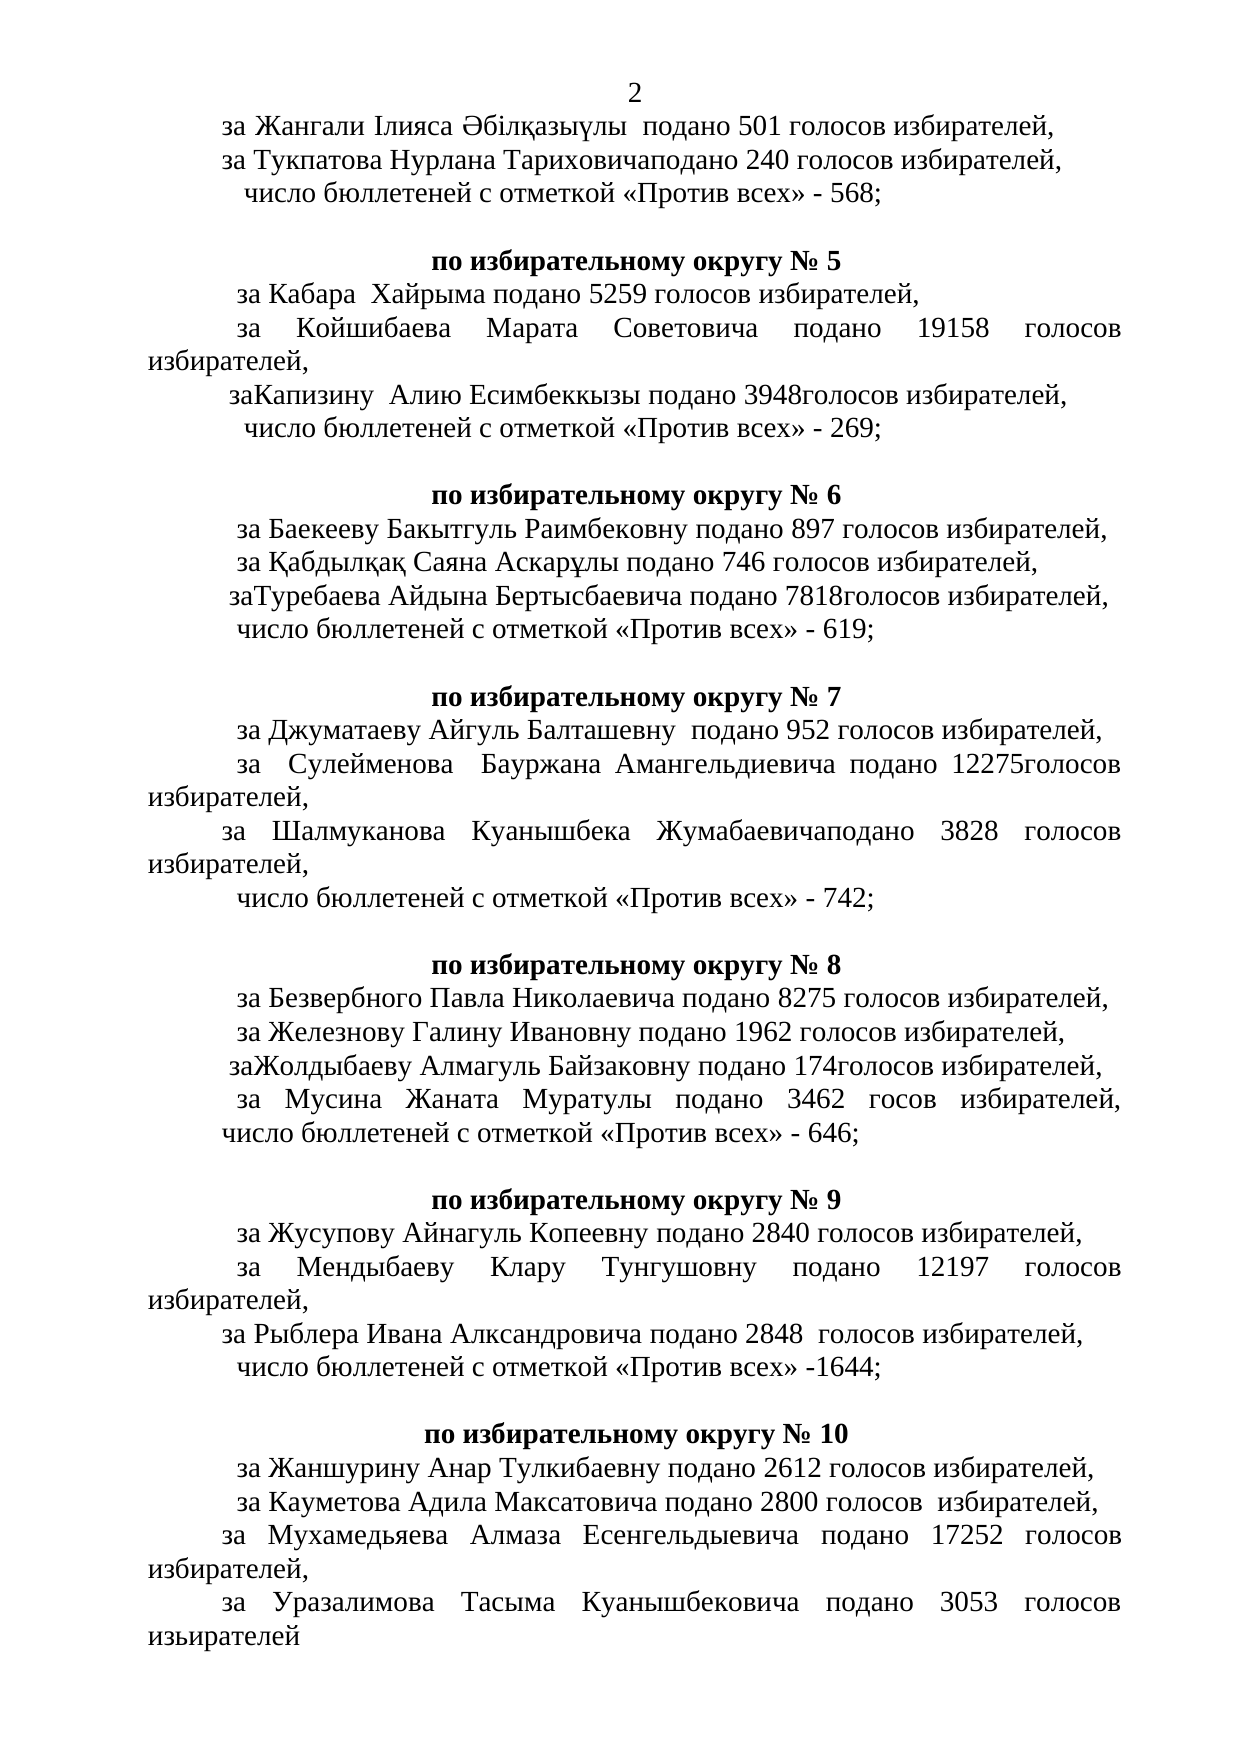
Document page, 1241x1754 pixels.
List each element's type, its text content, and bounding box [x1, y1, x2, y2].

text за Мусина Жаната Муратулы подано 3462 госов избирателей, число бюллетеней с отметкой «Против всех» - 646; [221, 1081, 1122, 1148]
text за Тукпатова Нурлана Тариховичаподано 240 голосов избирателей, [148, 142, 1122, 176]
text за Жаншурину Анар Тулкибаевну подано 2612 голосов избирателей, [148, 1450, 1122, 1484]
text по избирательному округу № 5 [148, 243, 1124, 276]
text заЖолдыбаеву Алмагуль Байзаковну подано 174голосов избирателей, [148, 1048, 1122, 1081]
text за Шалмуканова Куанышбека Жумабаевичаподано 3828 голосов избирателей, [148, 813, 1122, 880]
text число бюллетеней с отметкой «Против всех» - 269; [148, 410, 1122, 444]
text за Кауметова Адила Максатовича подано 2800 голосов избирателей, [148, 1484, 1122, 1517]
text заТуребаева Айдына Бертысбаевича подано 7818голосов избирателей, [148, 578, 1122, 612]
text за Қабдылқақ Саяна Аскарұлы подано 746 голосов избирателей, [148, 544, 1122, 578]
text число бюллетеней с отметкой «Против всех» - 742; [148, 880, 1122, 913]
text заКапизину Алию Есимбеккызы подано 3948голосов избирателей, [148, 377, 1122, 410]
text за Сулейменова Бауржана Амангельдиевича подано 12275голосов избирателей, [148, 746, 1122, 813]
text по избирательному округу № 10 [148, 1417, 1124, 1450]
text за Уразалимова Тасыма Куанышбековича подано 3053 голосов изьирателей [148, 1584, 1122, 1651]
text за Койшибаева Марата Советовича подано 19158 голосов избирателей, [148, 310, 1122, 377]
text число бюллетеней с отметкой «Против всех» - 619; [148, 612, 1122, 645]
text по избирательному округу № 7 [148, 679, 1124, 712]
text за Железнову Галину Ивановну подано 1962 голосов избирателей, [148, 1014, 1122, 1048]
text за Мухамедьяева Алмаза Есенгельдыевича подано 17252 голосов избирателей, [148, 1517, 1122, 1584]
text число бюллетеней с отметкой «Против всех» -1644; [148, 1349, 1122, 1383]
text число бюллетеней с отметкой «Против всех» - 568; [148, 176, 1122, 209]
text за Жангали Ілияса Әбілқазыүлы подано 501 голосов избирателей, [148, 108, 1122, 142]
text за Кабара Хайрыма подано 5259 голосов избирателей, [148, 276, 1122, 310]
text по избирательному округу № 6 [148, 477, 1124, 511]
text за Безвербного Павла Николаевича подано 8275 голосов избирателей, [148, 981, 1122, 1014]
text за Джуматаеву Айгуль Балташевну подано 952 голосов избирателей, [148, 712, 1122, 746]
text по избирательному округу № 9 [148, 1182, 1124, 1215]
text за Рыблера Ивана Алксандровича подано 2848 голосов избирателей, [148, 1316, 1122, 1349]
text по избирательному округу № 8 [148, 947, 1124, 981]
text за Мендыбаеву Клару Тунгушовну подано 12197 голосов избирателей, [148, 1249, 1122, 1316]
text за Баекееву Бакытгуль Раимбековну подано 897 голосов избирателей, [148, 511, 1122, 544]
text за Жусупову Айнагуль Копеевну подано 2840 голосов избирателей, [148, 1215, 1122, 1249]
